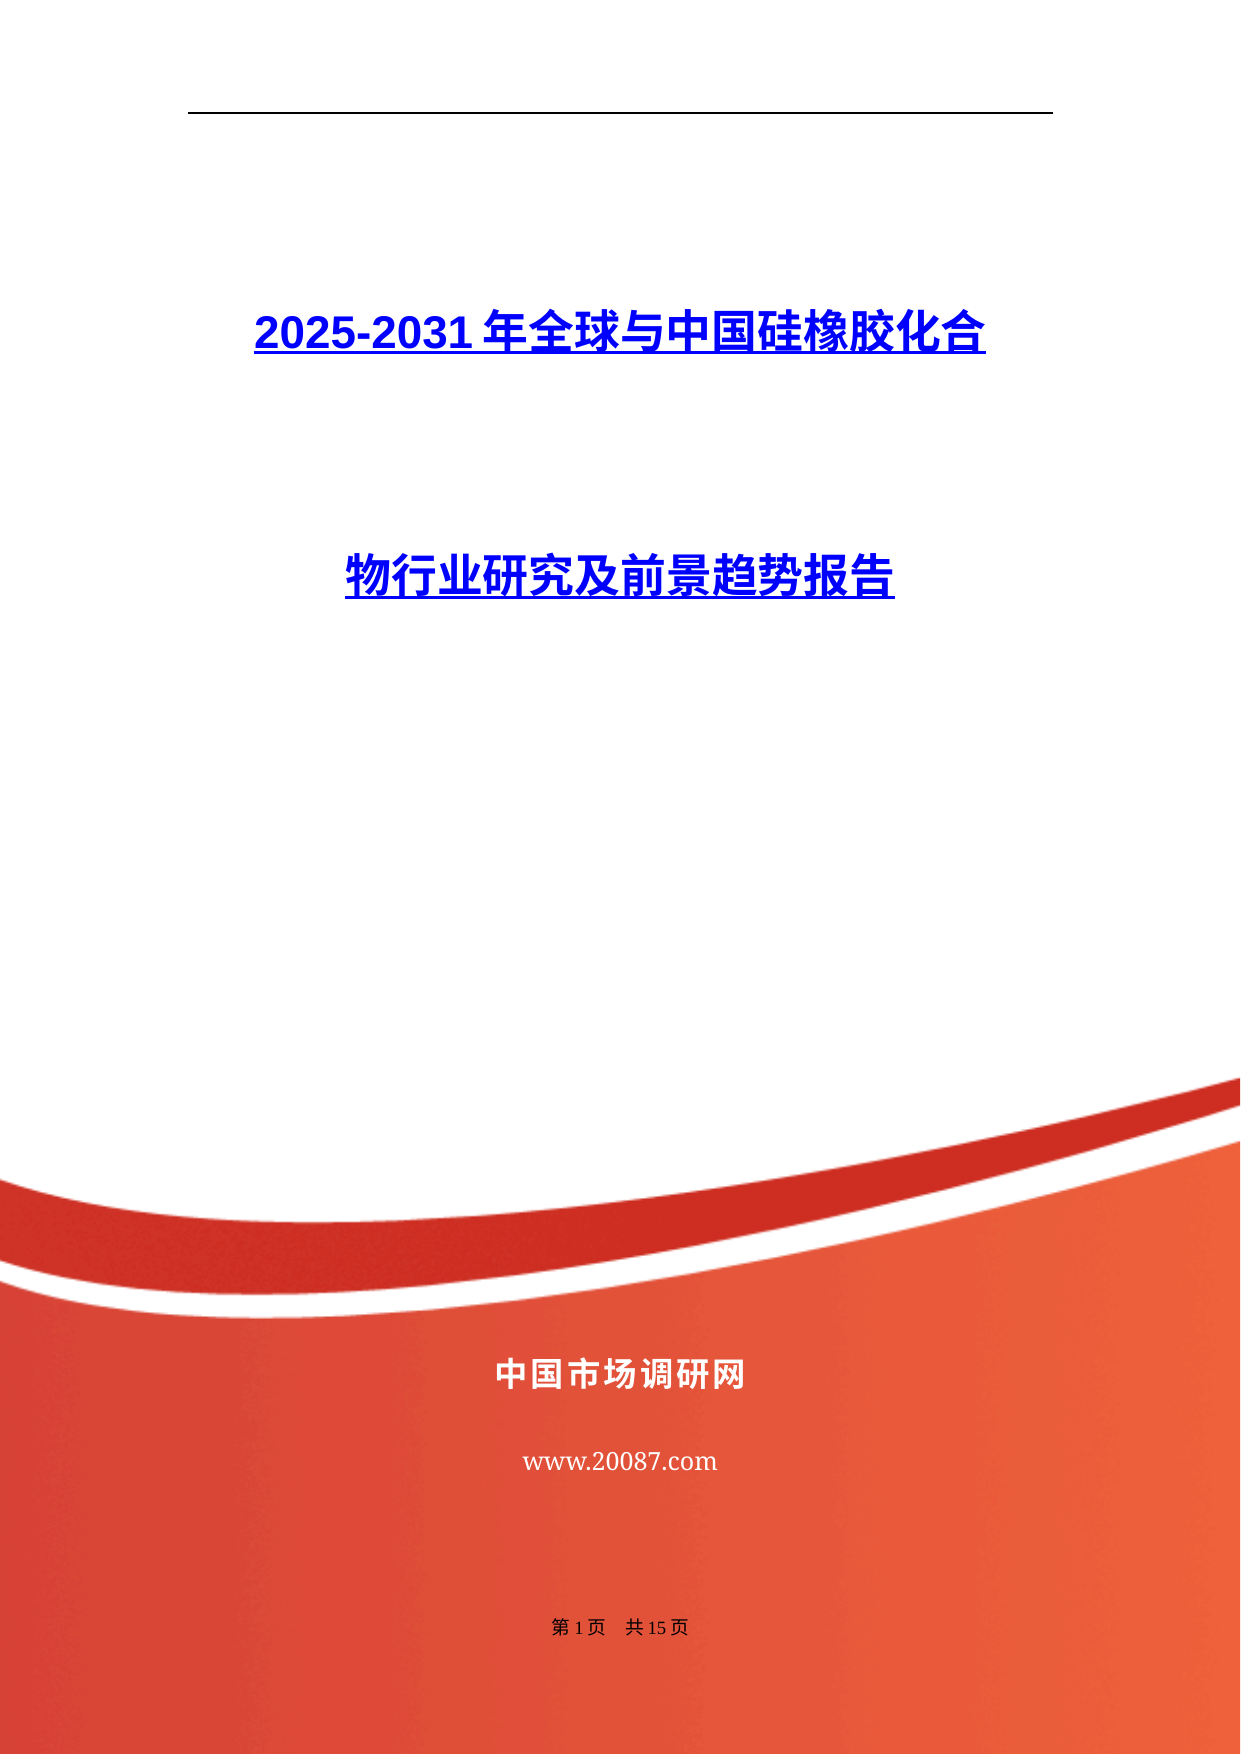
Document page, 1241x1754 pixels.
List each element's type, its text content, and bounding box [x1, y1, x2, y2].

picture [0, 1006, 1241, 1754]
text www.20087.com [187, 1428, 1053, 1493]
table_header 2025-2031年全球与中国硅橡胶化合物行业研究及前景趋势报告 [188, 207, 1053, 773]
subtitle 中国市场调研网 [187, 1339, 1053, 1404]
